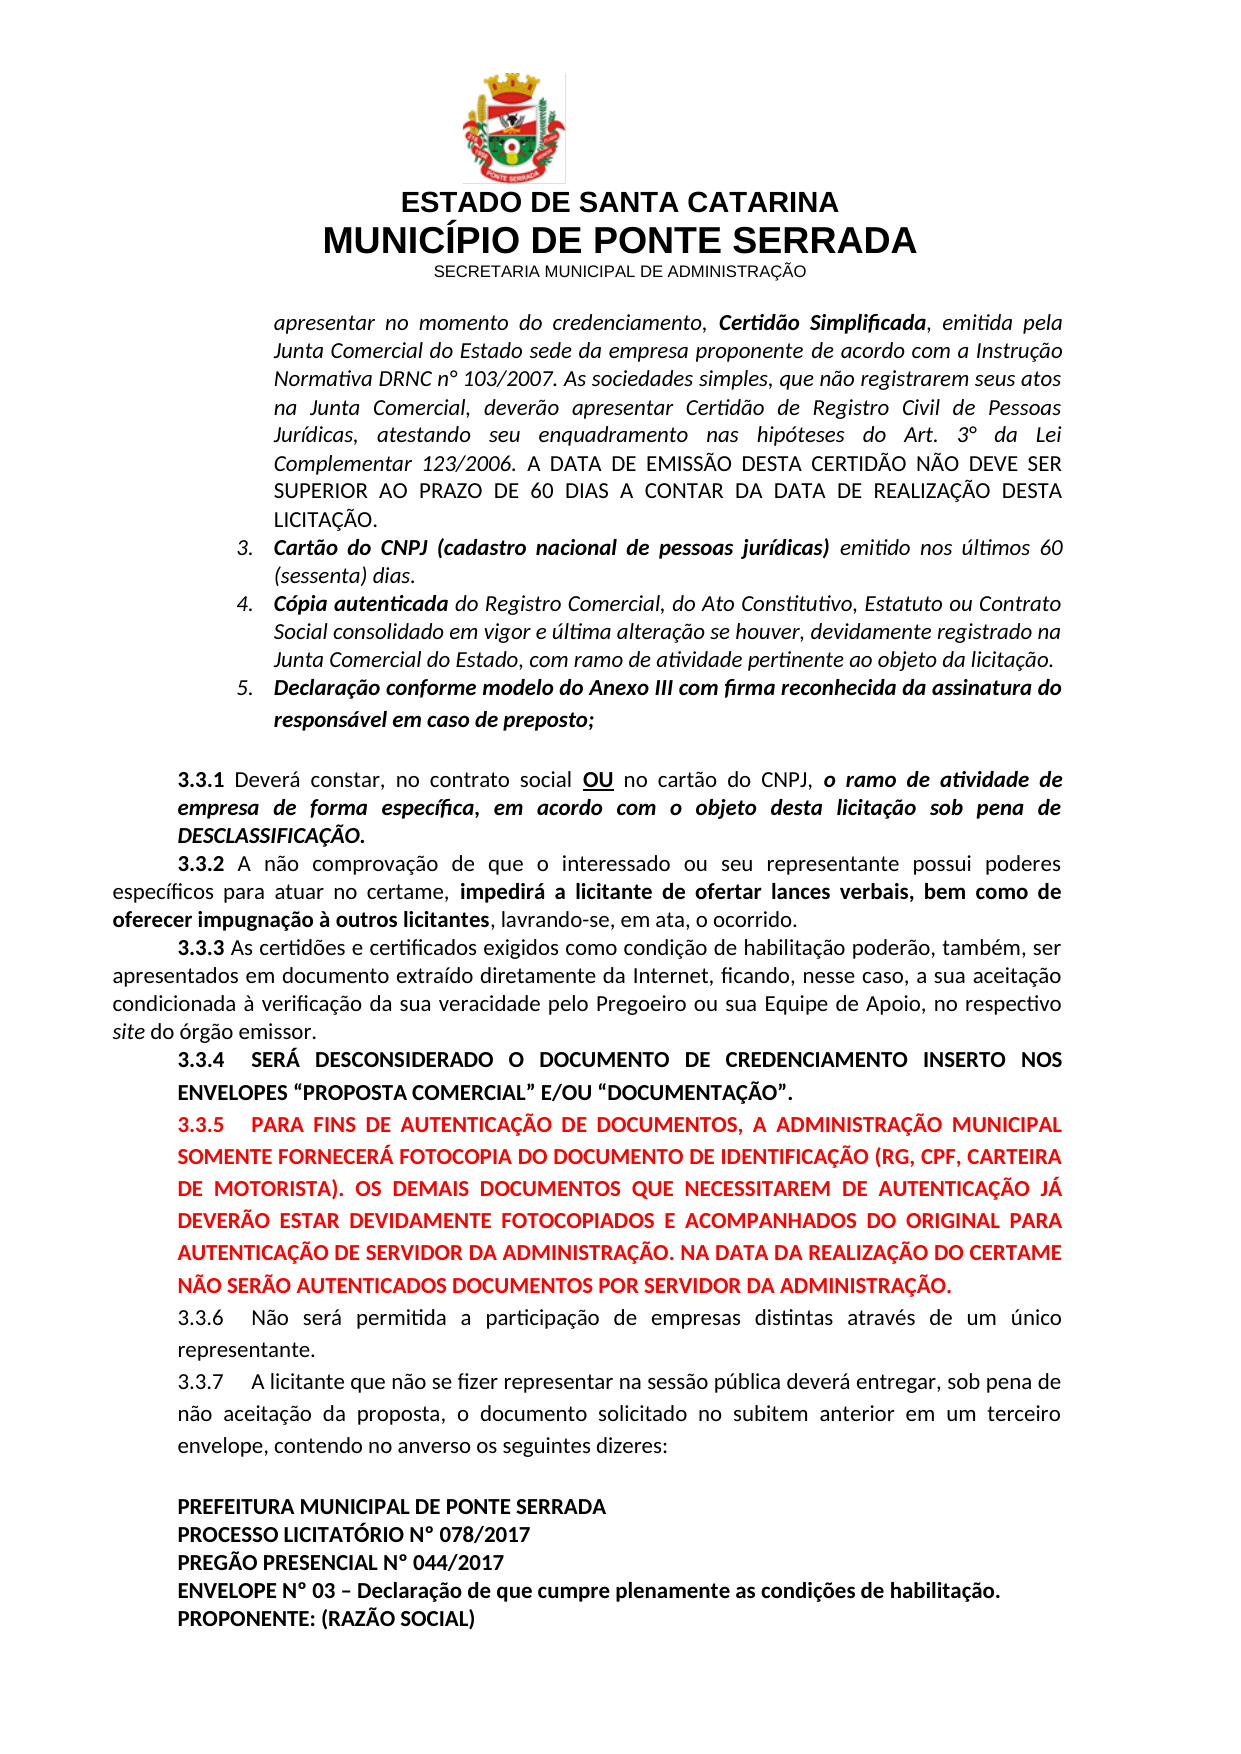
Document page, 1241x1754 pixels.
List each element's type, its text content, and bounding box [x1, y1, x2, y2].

text 3.3.2 A não comprovação de que o interessado ou seu representante possui poderes específicos para atuar no certame, impedirá a licitante de ofertar lances verbais, bem como de oferecer impugnação à outros licitantes, lavrando-se, em ata, o ocorrido. [112, 849, 1063, 933]
text PREGÃO PRESENCIAL Nº 044/2017 [112, 1548, 1063, 1576]
text 3.3.3 As certidões e certificados exigidos como condição de habilitação poderão, também, ser apresentados em documento extraído diretamente da Internet, ficando, nesse caso, a sua aceitação condicionada à verificação da sua veracidade pelo Pregoeiro ou sua Equipe de Apoio, no respectivo site do órgão emissor. [112, 933, 1063, 1045]
subtitle Declaração conforme modelo do Anexo III com firma reconhecida da assinatura do responsável em caso de preposto; [236, 673, 1063, 733]
text PROCESSO LICITATÓRIO Nº 078/2017 [112, 1520, 1063, 1548]
picture [462, 73, 567, 185]
list SERÁ DESCONSIDERADO O DOCUMENTO DE CREDENCIAMENTO INSERTO NOS ENVELOPES “PROPOSTA COMERCIAL” E/OU “DOCUMENTAÇÃO”. [177, 1045, 1063, 1106]
text PROPONENTE: (RAZÃO SOCIAL) [112, 1604, 1063, 1632]
list Cartão do CNPJ (cadastro nacional de pessoas jurídicas) emitido nos últimos 60 (sessenta) dias. [236, 533, 1063, 589]
subtitle PREFEITURA MUNICIPAL DE PONTE SERRADA [177, 1492, 1063, 1520]
list Não será permitida a participação de empresas distintas através de um único representante. [177, 1303, 1063, 1363]
list A licitante que não se fizer representar na sessão pública deverá entregar, sob pena de não aceitação da proposta, o documento solicitado no subitem anterior em um terceiro envelope, contendo no anverso os seguintes dizeres: [177, 1367, 1063, 1460]
list PARA FINS DE AUTENTICAÇÃO DE DOCUMENTOS, A ADMINISTRAÇÃO MUNICIPAL SOMENTE FORNECERÁ FOTOCOPIA DO DOCUMENTO DE IDENTIFICAÇÃO (RG, CPF, CARTEIRA DE MOTORISTA). OS DEMAIS DOCUMENTOS QUE NECESSITAREM DE AUTENTICAÇÃO JÁ DEVERÃO ESTAR DEVIDAMENTE FOTOCOPIADOS E ACOMPANHADOS DO ORIGINAL PARA AUTENTICAÇÃO DE SERVIDOR DA ADMINISTRAÇÃO. NA DATA DA REALIZAÇÃO DO CERTAME NÃO SERÃO AUTENTICADOS DOCUMENTOS POR SERVIDOR DA ADMINISTRAÇÃO. [177, 1110, 1063, 1299]
list 3.3.1 Deverá constar, no contrato social OU no cartão do CNPJ, o ramo de atividade de empresa de forma específica, em acordo com o objeto desta licitação sob pena de DESCLASSIFICAÇÃO. [177, 765, 1063, 849]
subtitle ENVELOPE Nº 03 – Declaração de que cumpre plenamente as condições de habilitação. [177, 1576, 1063, 1604]
list Cópia autenticada do Registro Comercial, do Ato Constitutivo, Estatuto ou Contrato Social consolidado em vigor e última alteração se houver, devidamente registrado na Junta Comercial do Estado, com ramo de atividade pertinente ao objeto da licitação. [236, 589, 1063, 673]
